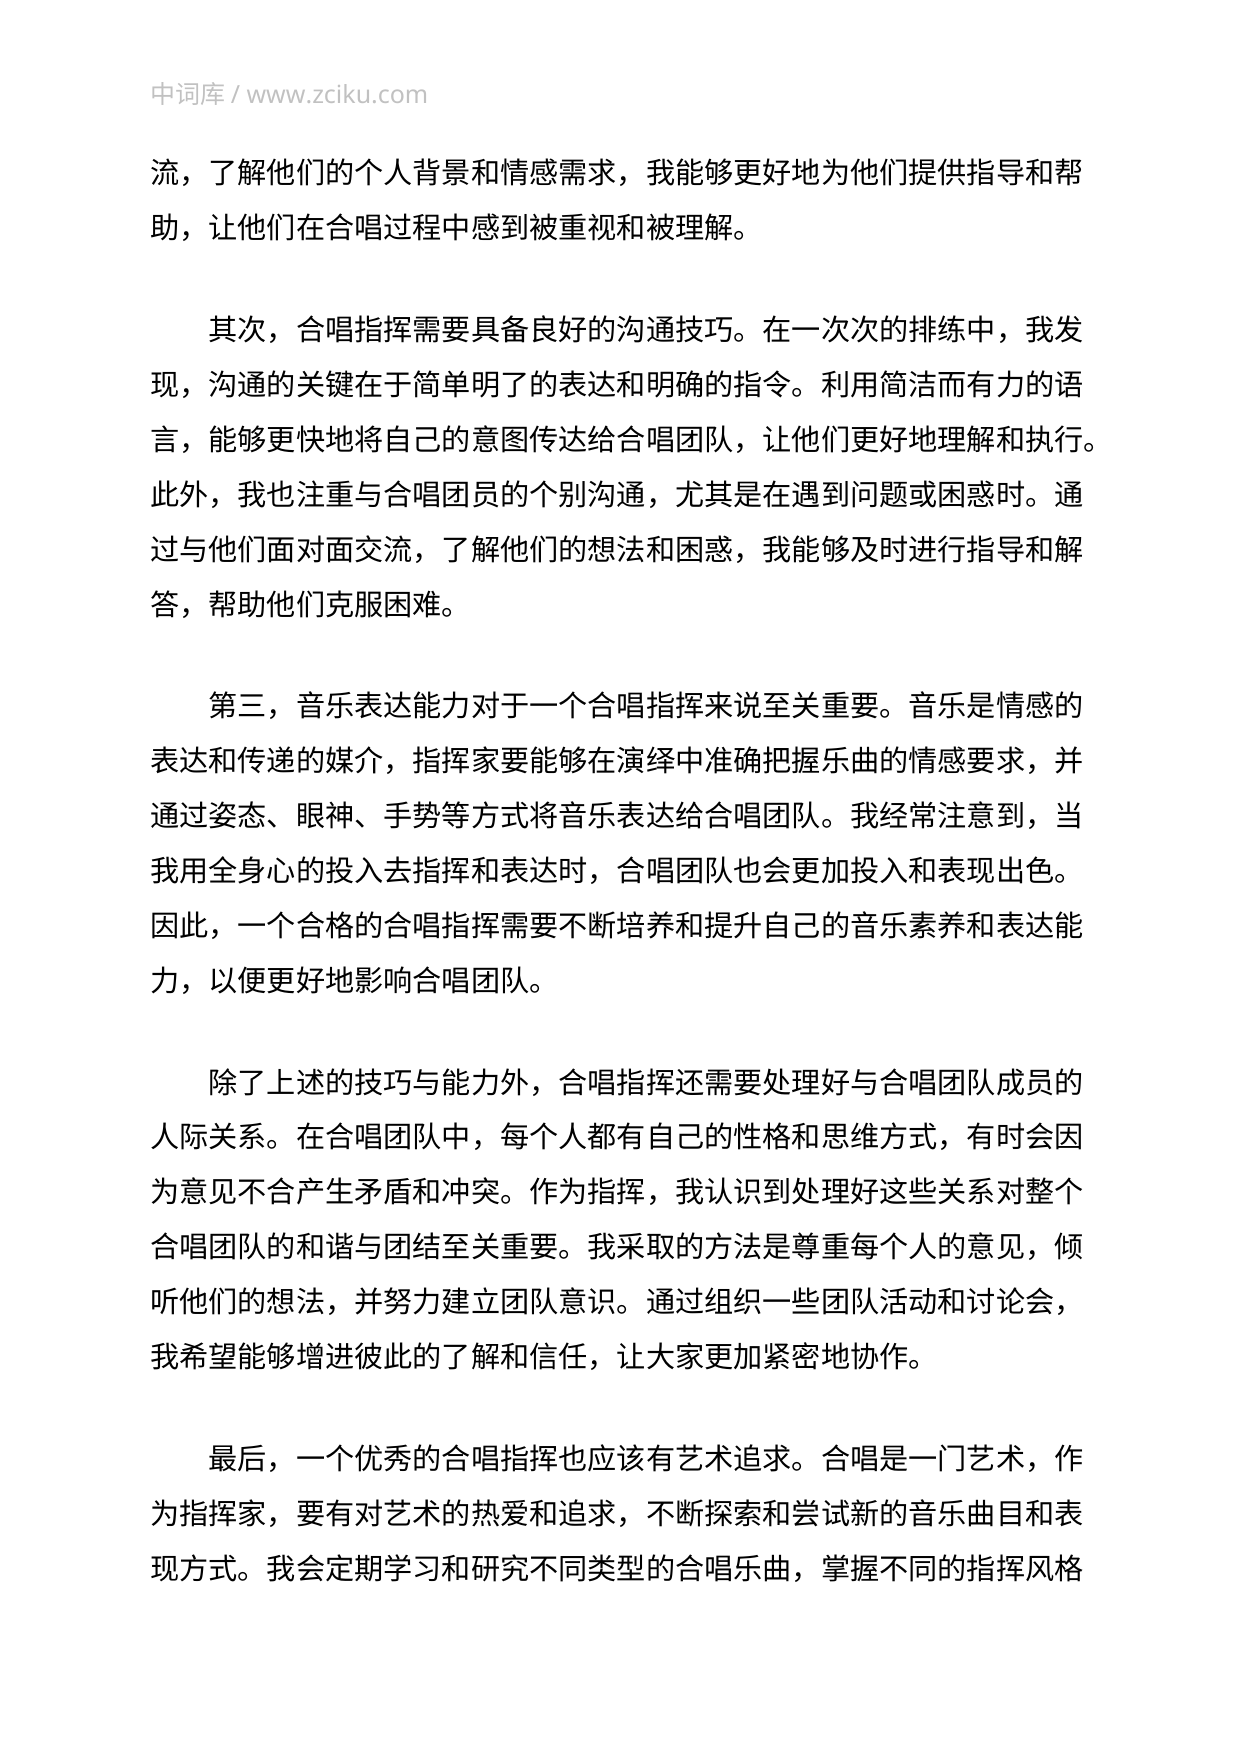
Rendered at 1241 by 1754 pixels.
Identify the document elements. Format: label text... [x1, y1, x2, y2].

text 除了上述的技巧与能力外，合唱指挥还需要处理好与合唱团队成员的人际关系。在合唱团队中，每个人都有自己的性格和思维方式，有时会因为意见不合产生矛盾和冲突。作为指挥，我认识到处理好这些关系对整个合唱团队的和谐与团结至关重要。我采取的方法是尊重每个人的意见，倾听他们的想法，并努力建立团队意识。通过组织一些团队活动和讨论会，我希望能够增进彼此的了解和信任，让大家更加紧密地协作。 [150, 1059, 1090, 1376]
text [150, 150, 1090, 247]
text 其次，合唱指挥需要具备良好的沟通技巧。在一次次的排练中，我发现，沟通的关键在于简单明了的表达和明确的指令。利用简洁而有力的语言，能够更快地将自己的意图传达给合唱团队，让他们更好地理解和执行。此外，我也注重与合唱团员的个别沟通，尤其是在遇到问题或困惑时。通过与他们面对面交流，了解他们的想法和困惑，我能够及时进行指导和解答，帮助他们克服困难。 [150, 307, 1090, 623]
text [150, 1435, 1090, 1587]
text 第三，音乐表达能力对于一个合唱指挥来说至关重要。音乐是情感的表达和传递的媒介，指挥家要能够在演绎中准确把握乐曲的情感要求，并通过姿态、眼神、手势等方式将音乐表达给合唱团队。我经常注意到，当我用全身心的投入去指挥和表达时，合唱团队也会更加投入和表现出色。因此，一个合格的合唱指挥需要不断培养和提升自己的音乐素养和表达能力，以便更好地影响合唱团队。 [150, 683, 1090, 1000]
